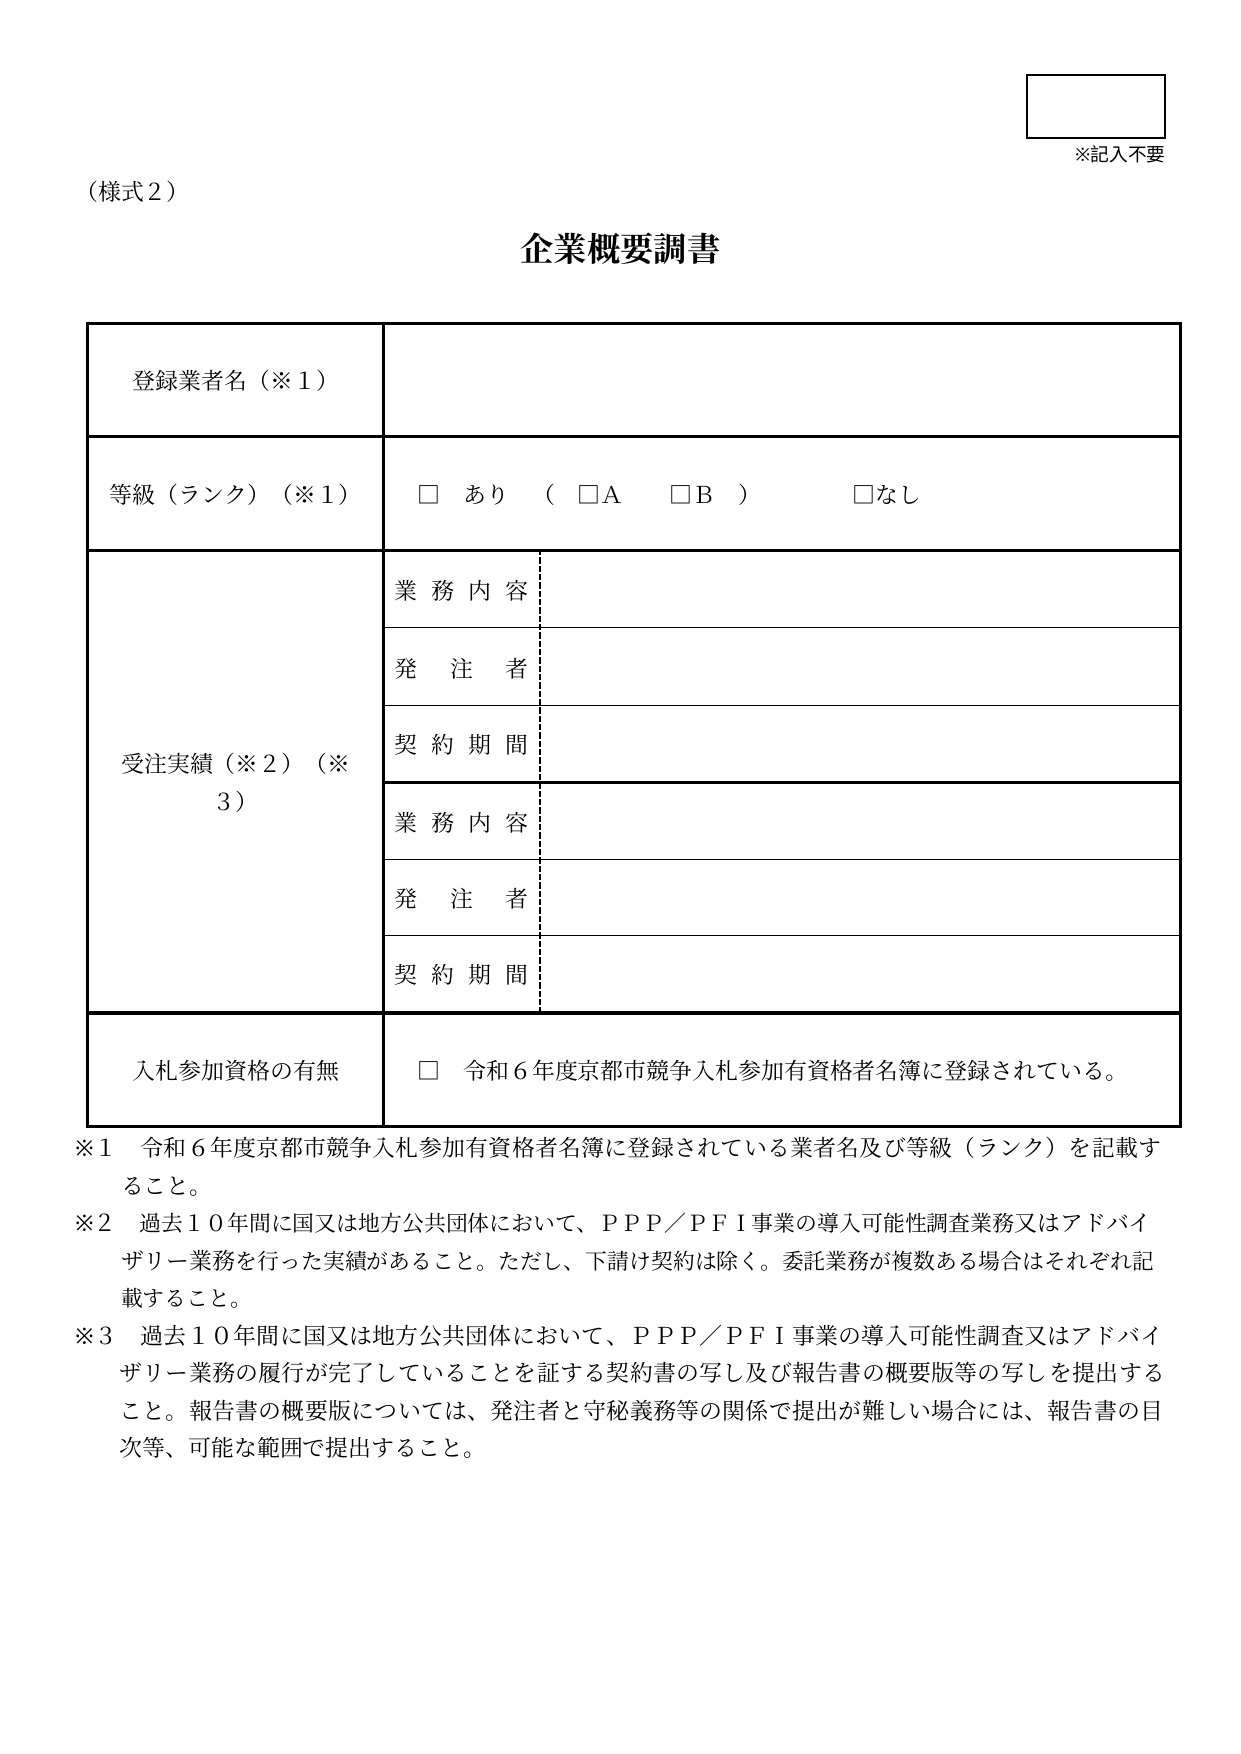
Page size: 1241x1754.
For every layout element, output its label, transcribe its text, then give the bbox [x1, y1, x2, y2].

table_cell □ あり （ □Ａ □Ｂ ） □なし [385, 438, 1179, 549]
table_cell 等級（ランク）（※１） [89, 438, 382, 549]
table_cell [540, 784, 1179, 859]
text ※１ 令和６年度京都市競争入札参加有資格者名簿に登録されている業者名及び等級（ランク）を記載すること。 [75, 1128, 1165, 1203]
table_cell 発注者 [385, 628, 540, 705]
table_cell 業務内容 [385, 552, 540, 627]
table_cell [540, 936, 1179, 1011]
table_cell [540, 860, 1179, 935]
table_cell □ 令和６年度京都市競争入札参加有資格者名簿に登録されている。 [385, 1015, 1179, 1125]
table_cell 発注者 [385, 860, 540, 935]
table_cell 受注実績（※２）（※３） [89, 552, 382, 1011]
table_cell [540, 552, 1179, 627]
text 企業概要調書 [75, 209, 1165, 284]
table_header 登録業者名（※１） [89, 325, 382, 435]
table_cell 契約期間 [385, 936, 540, 1011]
table_cell [540, 706, 1179, 781]
table_cell [540, 628, 1179, 705]
table_header [385, 325, 1179, 435]
table_cell 入札参加資格の有無 [89, 1015, 382, 1125]
text （様式２） [75, 172, 1121, 209]
text ※２ 過去１０年間に国又は地方公共団体において、ＰＰＰ／ＰＦＩ事業の導入可能性調査業務又はアドバイザリー業務を行った実績があること。ただし、下請け契約は除く。委託業務が複数ある場合はそれぞれ記載すること。 [75, 1203, 1165, 1316]
table_cell 業務内容 [385, 784, 540, 859]
table_cell 契約期間 [385, 706, 540, 781]
text ※３ 過去１０年間に国又は地方公共団体において、ＰＰＰ／ＰＦＩ事業の導入可能性調査又はアドバイザリー業務の履行が完了していることを証する契約書の写し及び報告書の概要版等の写しを提出すること。報告書の概要版については、発注者と守秘義務等の関係で提出が難しい場合には、報告書の目次等、可能な範囲で提出すること。 [75, 1316, 1165, 1466]
